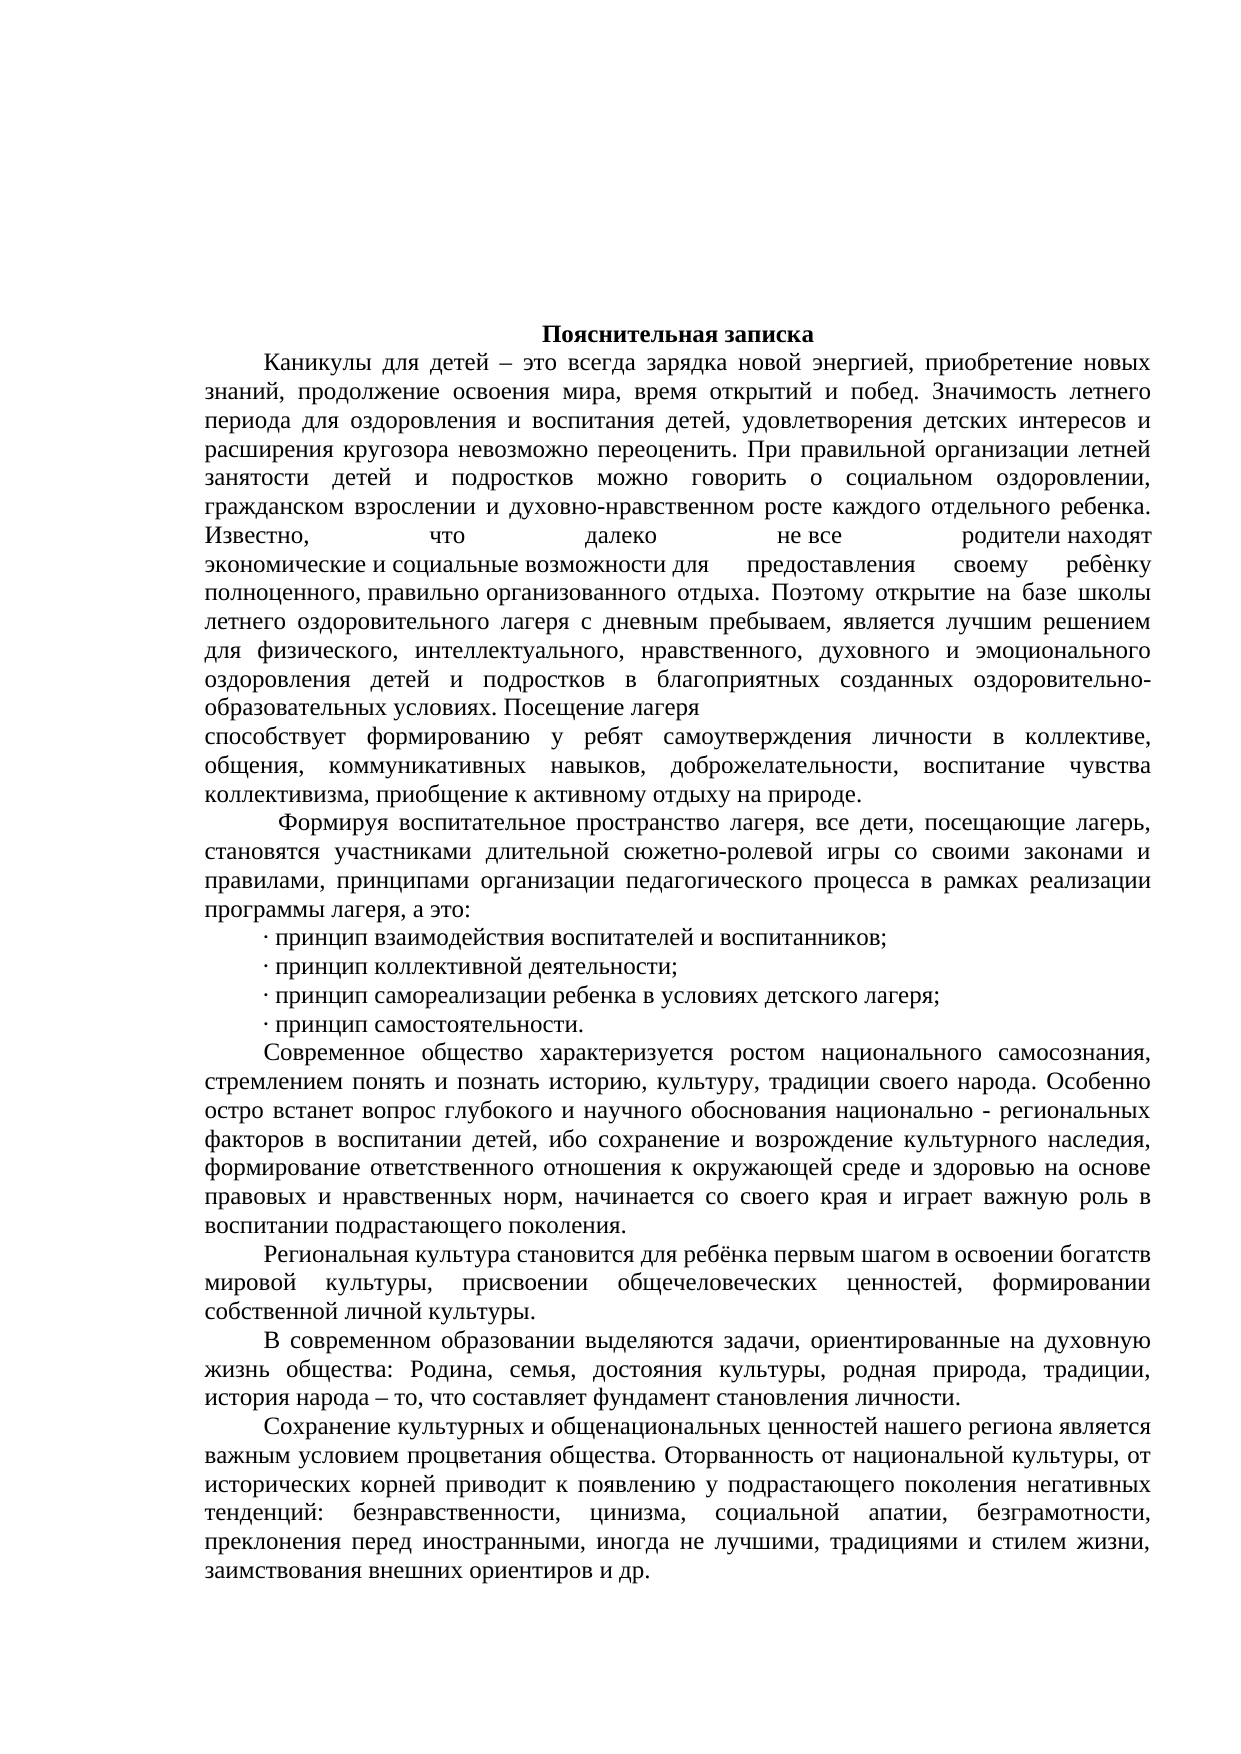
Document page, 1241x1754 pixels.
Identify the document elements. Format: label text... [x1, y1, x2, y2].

text Пояснительная записка [177, 319, 1178, 347]
text Региональная культура становится для ребёнка первым шагом в освоении богатств мировой культуры, присвоении общечеловеческих ценностей, формировании собственной личной культуры. [204, 1239, 1152, 1325]
text ∙ принцип коллективной деятельности; [263, 951, 1152, 980]
text способствует формированию у ребят самоутверждения личности в коллективе, общения, коммуникативных навыков, доброжелательности, воспитание чувства коллективизма, приобщение к активному отдыху на природе. [204, 721, 1152, 807]
text Формируя воспитательное пространство лагеря, все дети, посещающие лагерь, становятся участниками длительной сюжетно-ролевой игры со своими законами и правилами, принципами организации педагогического процесса в рамках реализации программы лагеря, а это: [204, 807, 1152, 922]
text ∙ принцип самореализации ребенка в условиях детского лагеря; [263, 980, 1152, 1009]
text ∙ принцип самостоятельности. [263, 1009, 1152, 1037]
text Сохранение культурных и общенациональных ценностей нашего региона является важным условием процветания общества. Оторванность от национальной культуры, от исторических корней приводит к появлению у подрастающего поколения негативных тенденций: безнравственности, цинизма, социальной апатии, безграмотности, преклонения перед иностранными, иногда не лучшими, традициями и стилем жизни, заимствования внешних ориентиров и др. [204, 1411, 1152, 1584]
text Каникулы для детей – это всегда зарядка новой энергией, приобретение новых знаний, продолжение освоения мира, время открытий и побед. Значимость летнего периода для оздоровления и воспитания детей, удовлетворения детских интересов и расширения кругозора невозможно переоценить. При правильной организации летней занятости детей и подростков можно говорить о социальном оздоровлении, гражданском взрослении и духовно-нравственном росте каждого отдельного ребенка. Известно, что далеко не все родители находят экономические и социальные возможности для предоставления своему ребѐнку полноценного, правильно организованного отдыха. Поэтому открытие на базе школы летнего оздоровительного лагеря с дневным пребываем, является лучшим решением для физического, интеллектуального, нравственного, духовного и эмоционального оздоровления детей и подростков в благоприятных созданных оздоровительно-образовательных условиях. Посещение лагеря [204, 347, 1152, 721]
text Современное общество характеризуется ростом национального самосознания, стремлением понять и познать историю, культуру, традиции своего народа. Особенно остро встанет вопрос глубокого и научного обоснования национально - региональных факторов в воспитании детей, ибо сохранение и возрождение культурного наследия, формирование ответственного отношения к окружающей среде и здоровью на основе правовых и нравственных норм, начинается со своего края и играет важную роль в воспитании подрастающего поколения. [204, 1037, 1152, 1239]
text ∙ принцип взаимодействия воспитателей и воспитанников; [263, 922, 1152, 951]
text В современном образовании выделяются задачи, ориентированные на духовную жизнь общества: Родина, семья, достояния культуры, родная природа, традиции, история народа – то, что составляет фундамент становления личности. [204, 1325, 1152, 1411]
